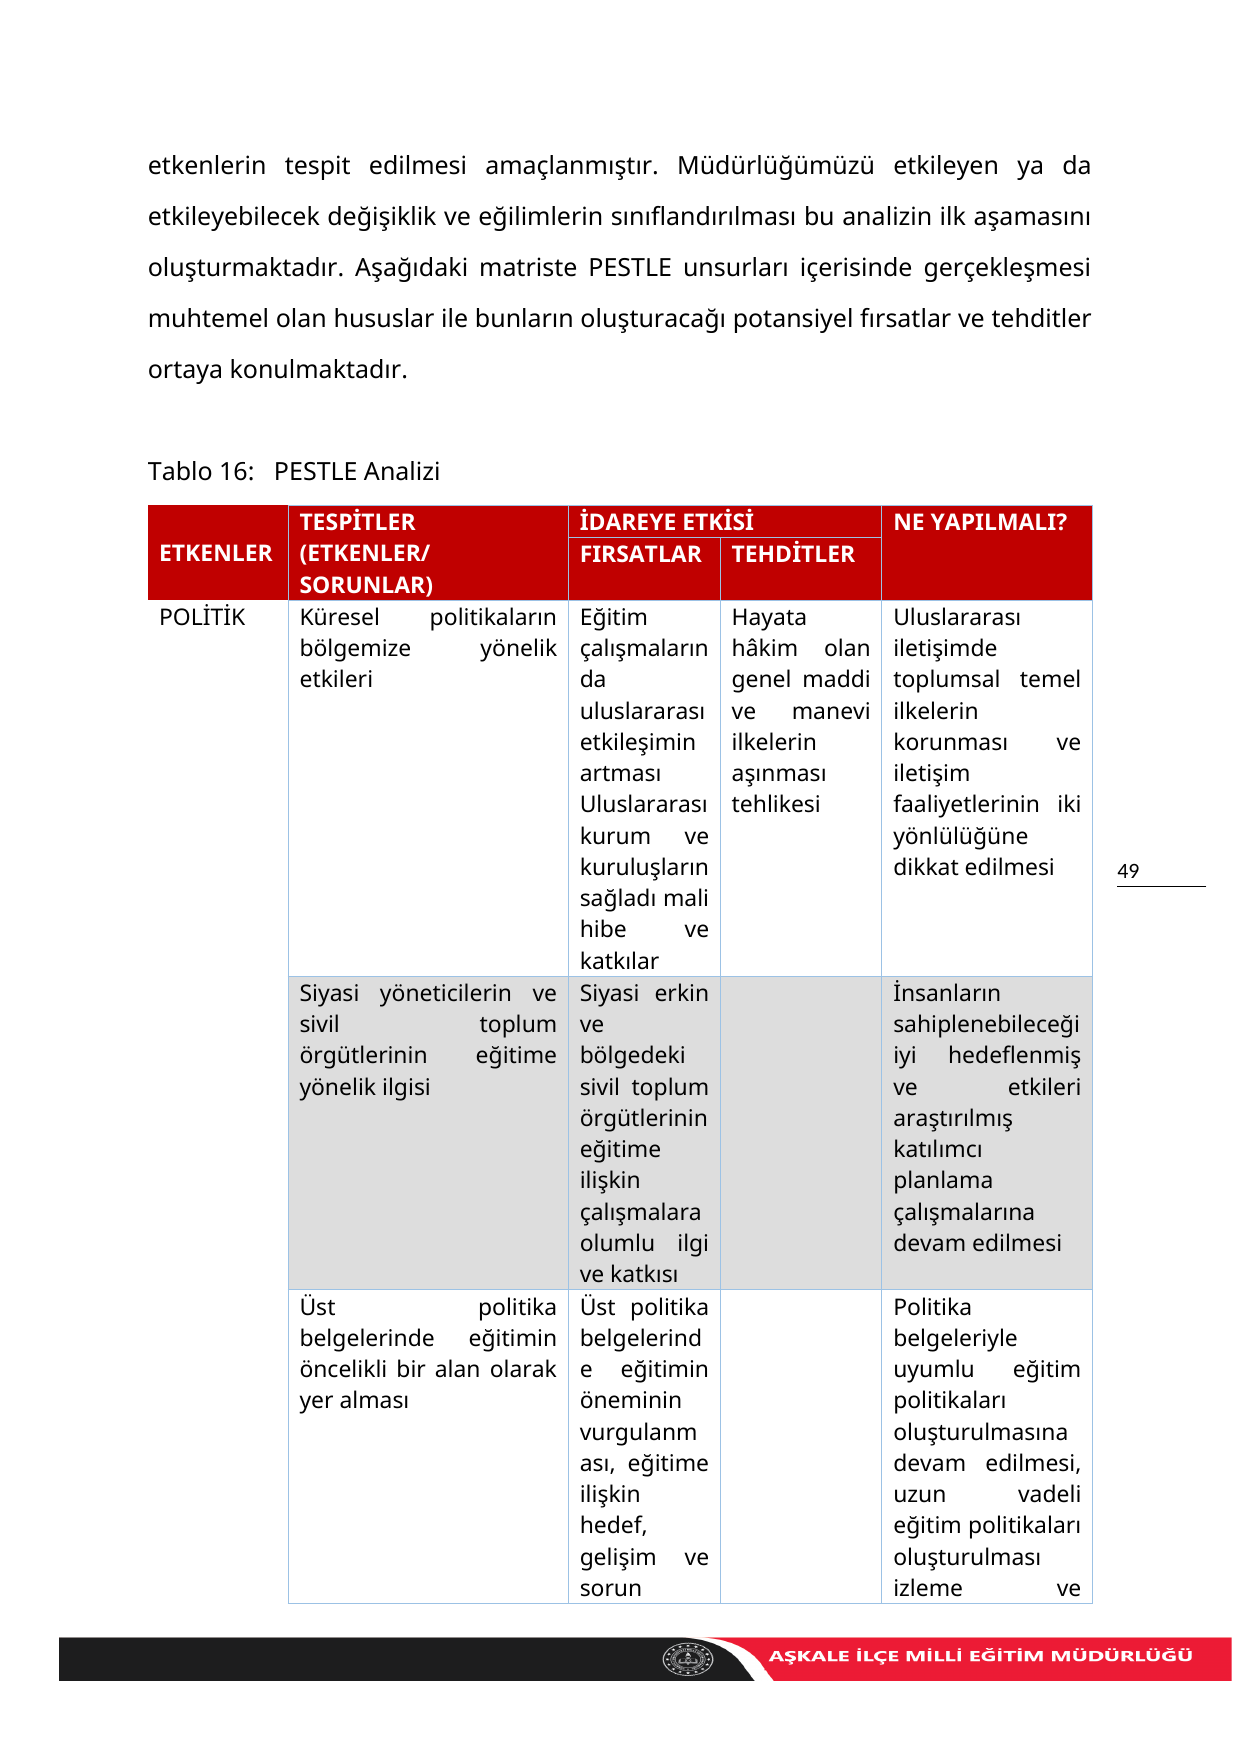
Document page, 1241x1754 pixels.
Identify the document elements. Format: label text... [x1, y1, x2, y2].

table_cell POLİTİK [148, 600, 288, 1603]
table_cell [721, 1290, 881, 1603]
table_cell [721, 977, 881, 1289]
table_cell İnsanların sahiplenebileceği iyi hedeflenmiş ve etkileri araştırılmış katılımcı planlama çalışmalarına devam edilmesi [882, 977, 1092, 1289]
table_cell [882, 1290, 1092, 1603]
table_cell FIRSATLAR [569, 538, 720, 600]
picture [59, 1637, 1232, 1681]
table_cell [289, 1290, 568, 1603]
table_header İDAREYE ETKİSİ [569, 506, 881, 537]
table_cell Siyasi yöneticilerin ve sivil toplum örgütlerinin eğitime yönelik ilgisi [289, 977, 568, 1289]
table_cell TEHDİTLER [721, 538, 881, 600]
table_cell Uluslararası iletişimde toplumsal temel ilkelerin korunması ve iletişim faaliyetlerinin iki yönlülüğüne dikkat edilmesi [882, 601, 1092, 976]
table_cell Hayata hâkim olan genel maddi ve manevi ilkelerin aşınması tehlikesi [721, 601, 881, 976]
table_cell Eğitim çalışmalarında uluslararası etkileşimin artması Uluslararası kurum ve kuruluşların sağladı mali hibe ve katkılar [569, 601, 720, 976]
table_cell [569, 1290, 720, 1603]
text Tablo 16: PESTLE Analizi [148, 454, 1092, 488]
table_header ETKENLER [148, 505, 288, 600]
table_cell Siyasi erkin ve bölgedeki sivil toplum örgütlerinin eğitime ilişkin çalışmalara olumlu ilgi ve katkısı [569, 977, 720, 1289]
table_cell Küresel politikaların bölgemize yönelik etkileri [289, 601, 568, 976]
table_header NE YAPILMALI? [882, 506, 1092, 600]
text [148, 148, 1092, 386]
table_header TESPİTLER (ETKENLER/SORUNLAR) [289, 506, 568, 600]
